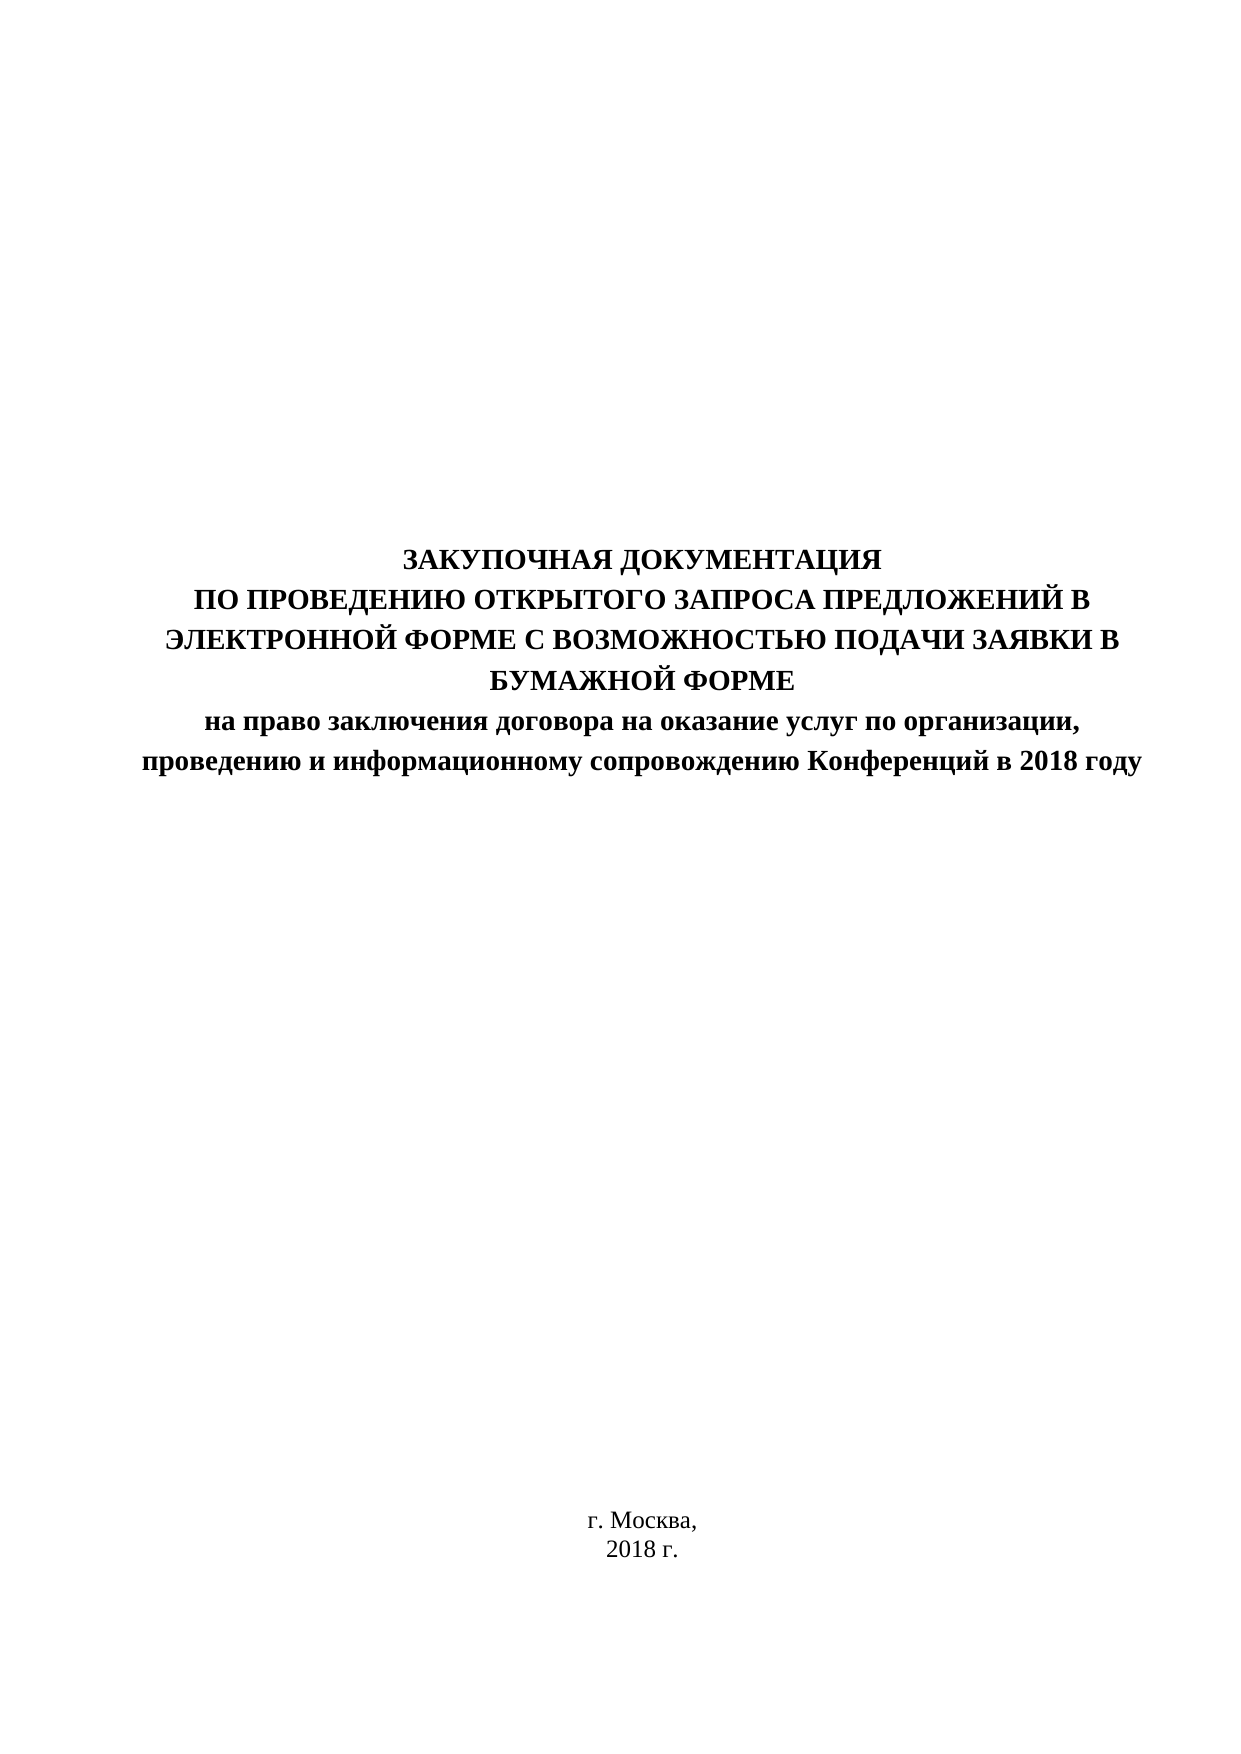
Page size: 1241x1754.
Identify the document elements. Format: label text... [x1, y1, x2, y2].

text 2018 г. [133, 1534, 1152, 1563]
text ПО ПРОВЕДЕНИЮ ОТКРЫТОГО ЗАПРОСА ПРЕДЛОЖЕНИЙ В ЭЛЕКТРОННОЙ ФОРМЕ С ВОЗМОЖНОСТЬЮ ПОДАЧИ ЗАЯВКИ В БУМАЖНОЙ ФОРМЕ [133, 582, 1152, 696]
text ЗАКУПОЧНАЯ ДОКУМЕНТАЦИЯ [133, 542, 1152, 576]
text на право заключения договора на оказание услуг по организации, проведению и информационному сопровождению Конференций в 2018 году [133, 703, 1152, 777]
text г. Москва, [133, 1505, 1152, 1534]
